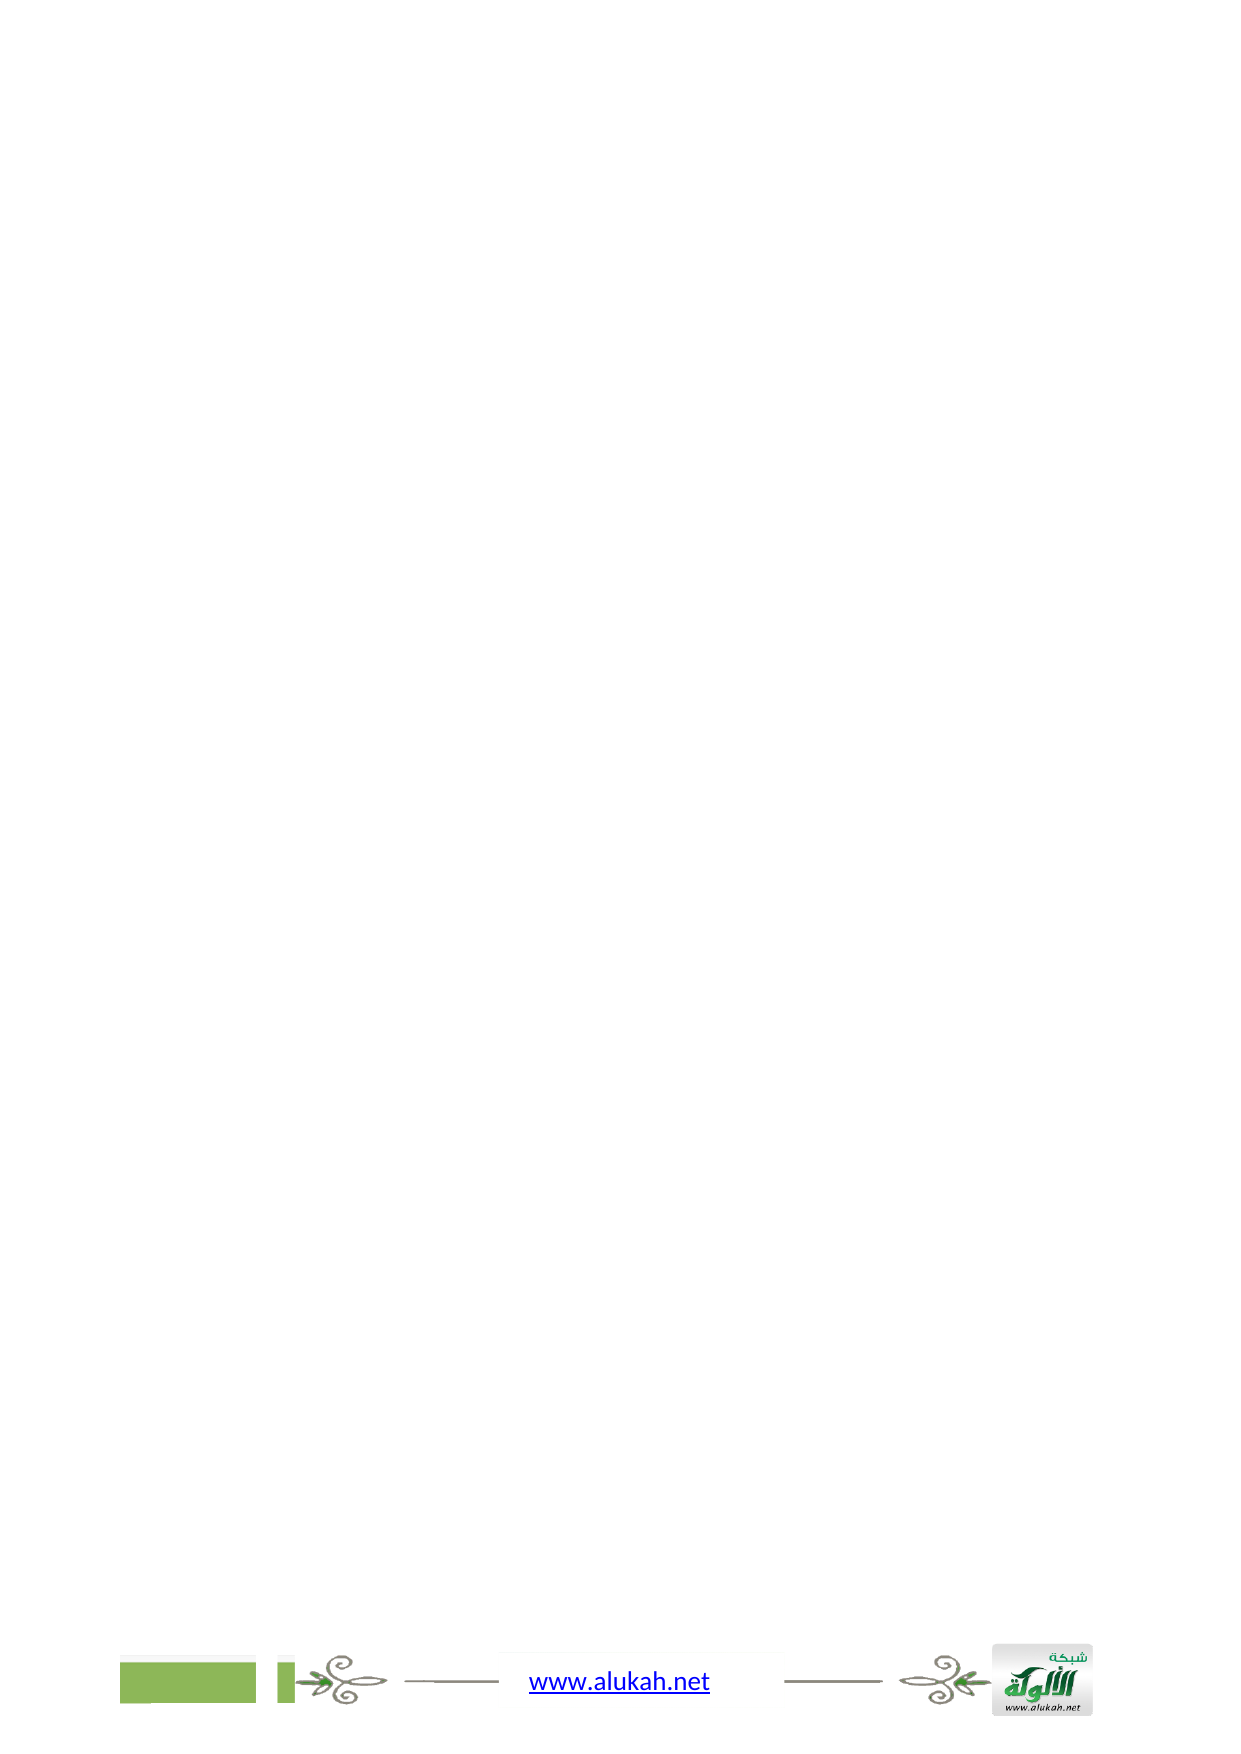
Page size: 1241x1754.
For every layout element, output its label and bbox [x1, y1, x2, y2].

picture [118, 1641, 1094, 1723]
